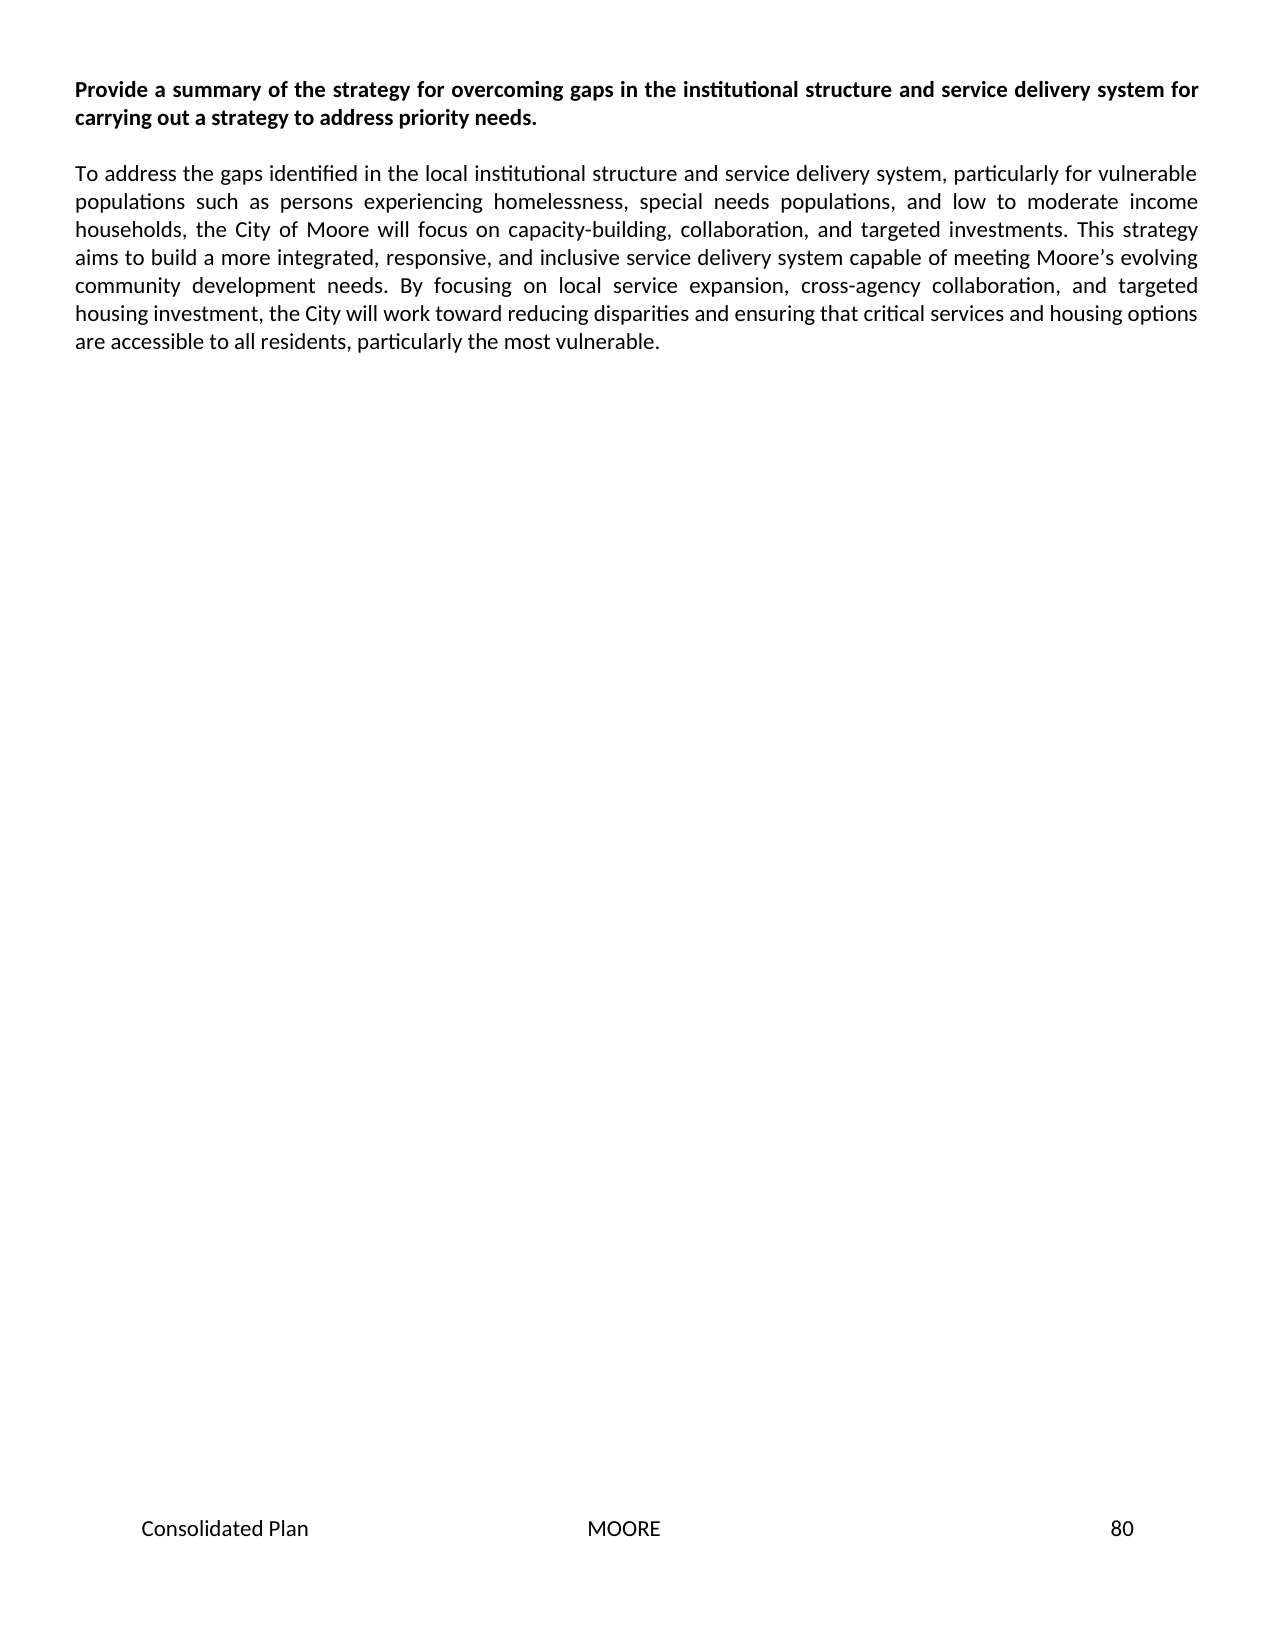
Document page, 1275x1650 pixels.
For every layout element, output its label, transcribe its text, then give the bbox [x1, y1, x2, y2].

text Provide a summary of the strategy for overcoming gaps in the institutional structure and service delivery system for carrying out a strategy to address priority needs. [75, 75, 1200, 131]
text To address the gaps identified in the local institutional structure and service delivery system, particularly for vulnerable populations such as persons experiencing homelessness, special needs populations, and low to moderate income households, the City of Moore will focus on capacity-building, collaboration, and targeted investments. This strategy aims to build a more integrated, responsive, and inclusive service delivery system capable of meeting Moore’s evolving community development needs. By focusing on local service expansion, cross-agency collaboration, and targeted housing investment, the City will work toward reducing disparities and ensuring that critical services and housing options are accessible to all residents, particularly the most vulnerable. [75, 159, 1200, 355]
